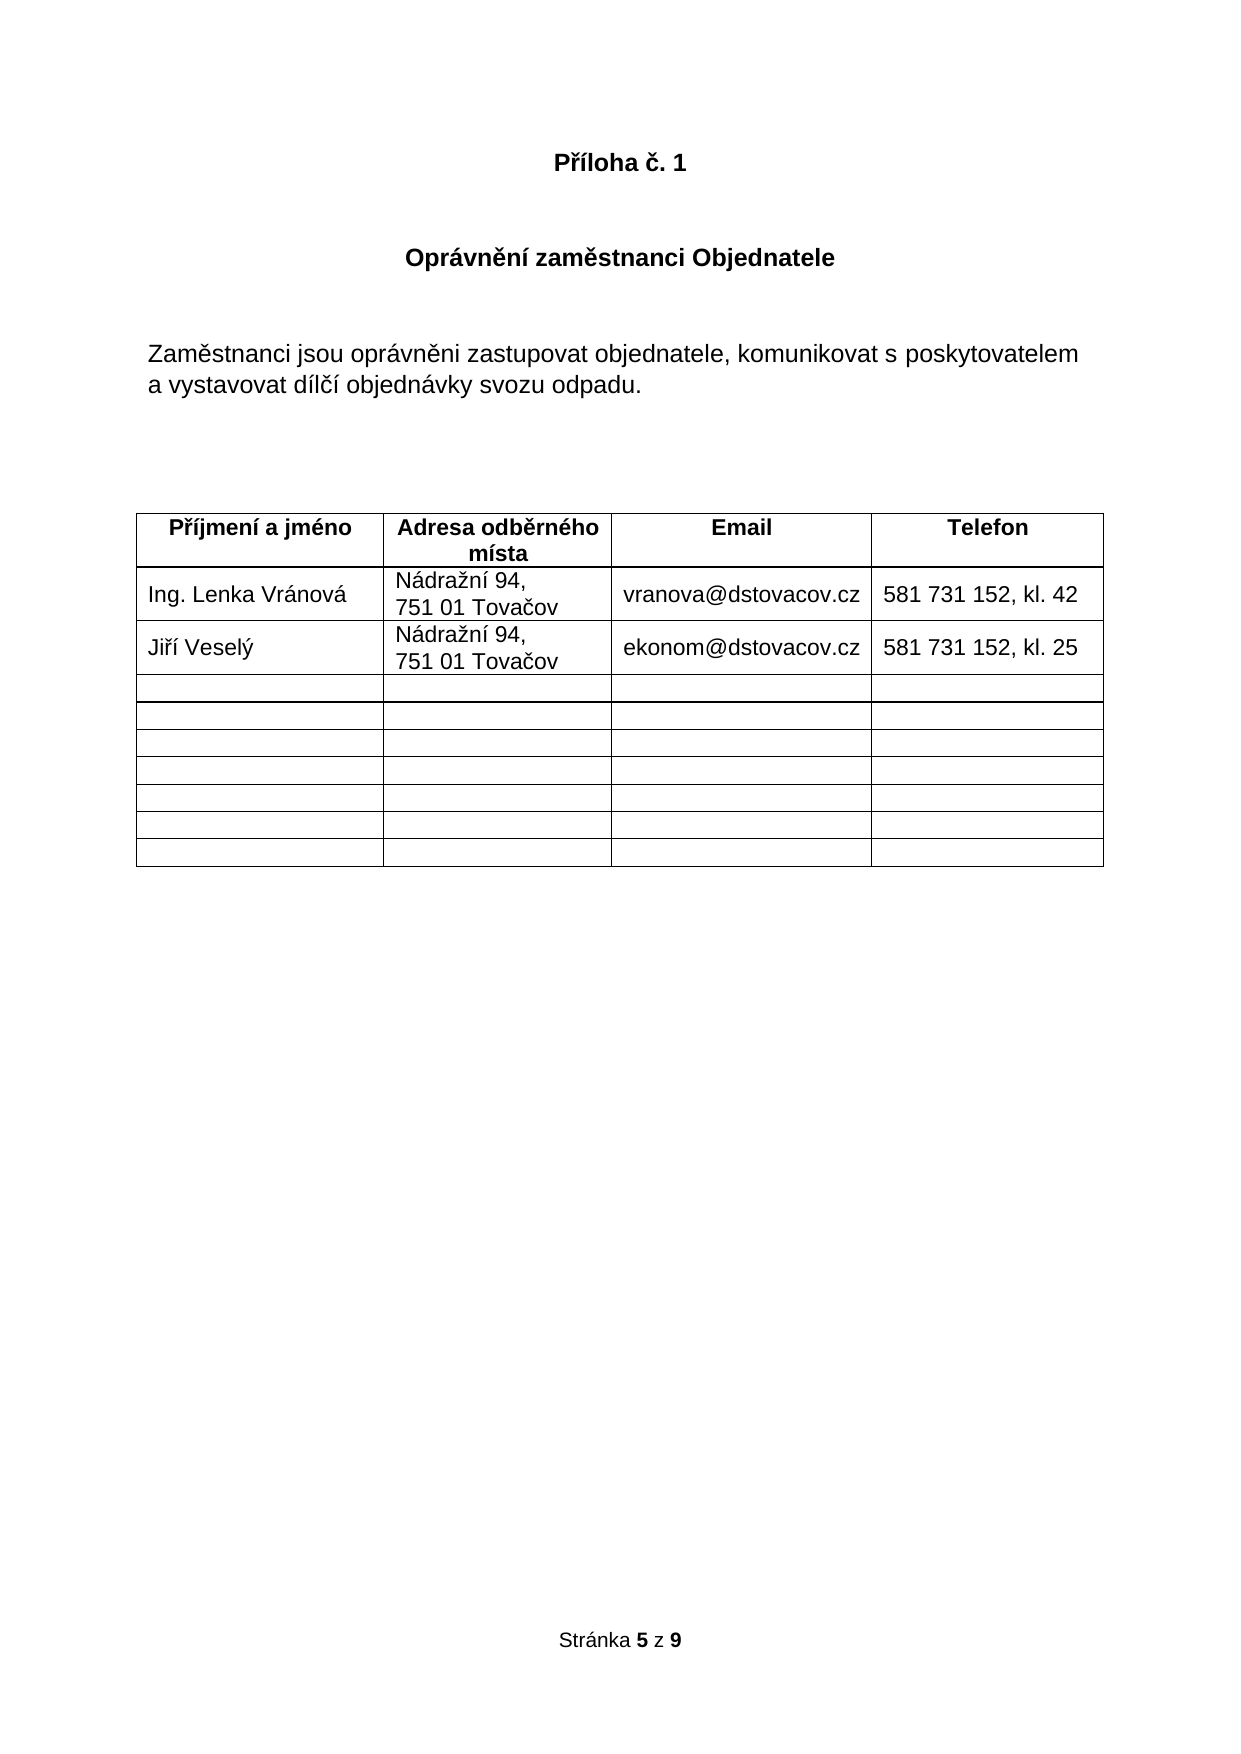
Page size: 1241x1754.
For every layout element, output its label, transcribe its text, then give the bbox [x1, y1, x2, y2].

table_cell [137, 839, 383, 866]
table_cell [384, 785, 611, 811]
table_cell [137, 785, 383, 811]
table_cell [384, 675, 611, 701]
table_cell [384, 703, 611, 729]
table_cell [612, 675, 871, 701]
table_cell [872, 675, 1103, 701]
table_cell vranova@dstovacov.cz [612, 568, 871, 620]
table_cell [384, 812, 611, 838]
table_header Příjmení a jméno [137, 514, 383, 566]
text Oprávnění zaměstnanci Objednatele [148, 243, 1092, 272]
table_cell [872, 703, 1103, 729]
table_cell Ing. Lenka Vránová [137, 568, 383, 620]
table_cell [872, 812, 1103, 838]
table_cell [384, 839, 611, 866]
table_cell [872, 785, 1103, 811]
table_cell [872, 730, 1103, 756]
table_cell [384, 757, 611, 783]
table_cell [612, 730, 871, 756]
table_cell [612, 839, 871, 866]
table_cell [137, 757, 383, 783]
table_cell Nádražní 94, 751 01 Tovačov [384, 568, 611, 620]
table_cell ekonom@dstovacov.cz [612, 621, 871, 674]
table_cell [872, 757, 1103, 783]
table_cell [137, 812, 383, 838]
table_cell Nádražní 94, 751 01 Tovačov [384, 621, 611, 674]
text Zaměstnanci jsou oprávněni zastupovat objednatele, komunikovat s poskytovatelem a vystavovat dílčí objednávky svozu odpadu. [148, 338, 1092, 398]
table_cell [612, 812, 871, 838]
table_cell Jiří Veselý [137, 621, 383, 674]
table_cell [137, 675, 383, 701]
table_cell [384, 730, 611, 756]
text Příloha č. 1 [148, 148, 1092, 176]
table_header Adresa odběrného místa [384, 514, 611, 566]
table_cell [612, 703, 871, 729]
table_cell [872, 839, 1103, 866]
table_cell [612, 785, 871, 811]
table_header Telefon [872, 514, 1103, 566]
table_cell [137, 730, 383, 756]
table_cell [612, 757, 871, 783]
table_cell 581 731 152, kl. 25 [872, 621, 1103, 674]
table_header Email [612, 514, 871, 566]
table_cell 581 731 152, kl. 42 [872, 568, 1103, 620]
table_cell [137, 703, 383, 729]
